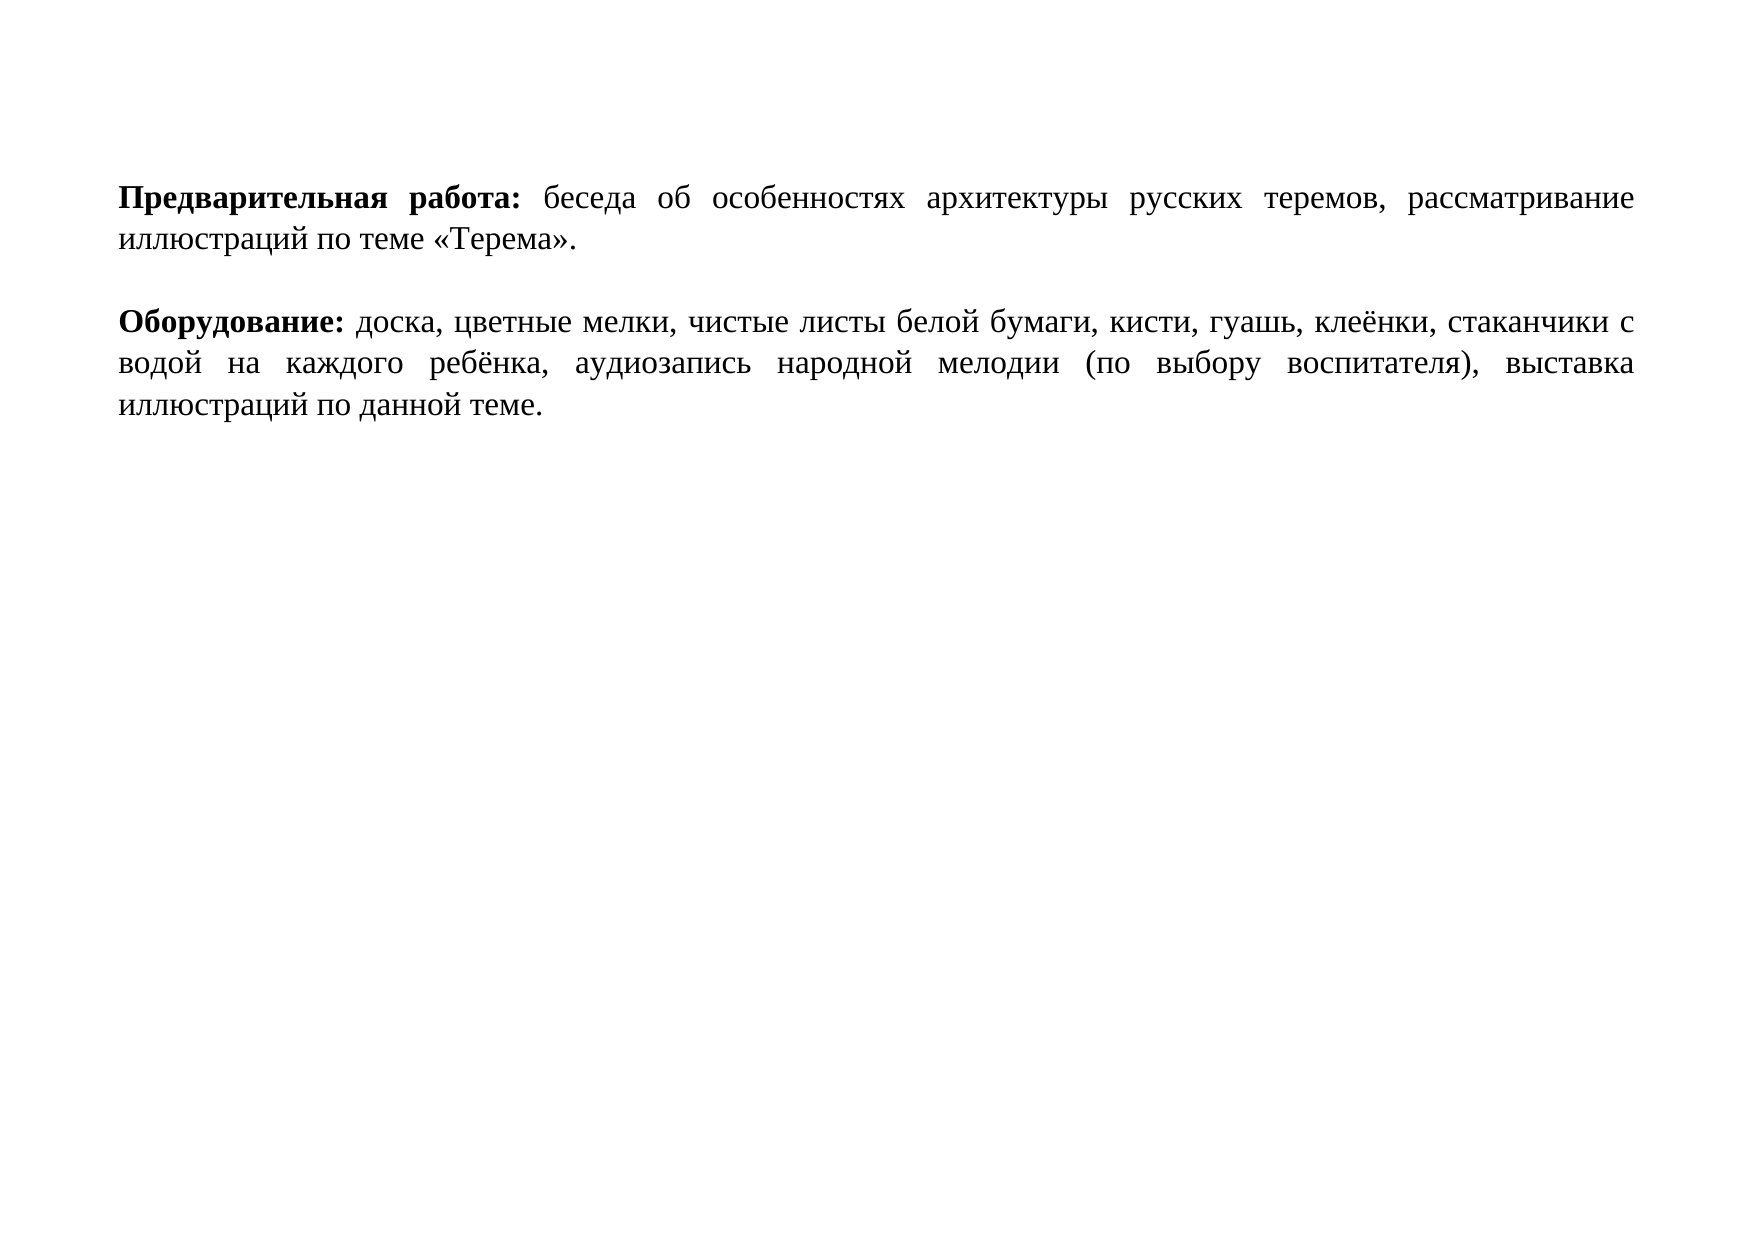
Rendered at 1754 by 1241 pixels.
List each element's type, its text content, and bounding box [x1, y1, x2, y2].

text Оборудование: доска, цветные мелки, чистые листы белой бумаги, кисти, гуашь, клеёнки, стаканчики с водой на каждого ребёнка, аудиозапись народной мелодии (по выбору воспитателя), выставка иллюстраций по данной теме. [118, 301, 1636, 422]
text Предварительная работа: беседа об особенностях архитектуры русских теремов, рассматривание иллюстраций по теме «Терема». [118, 177, 1636, 257]
